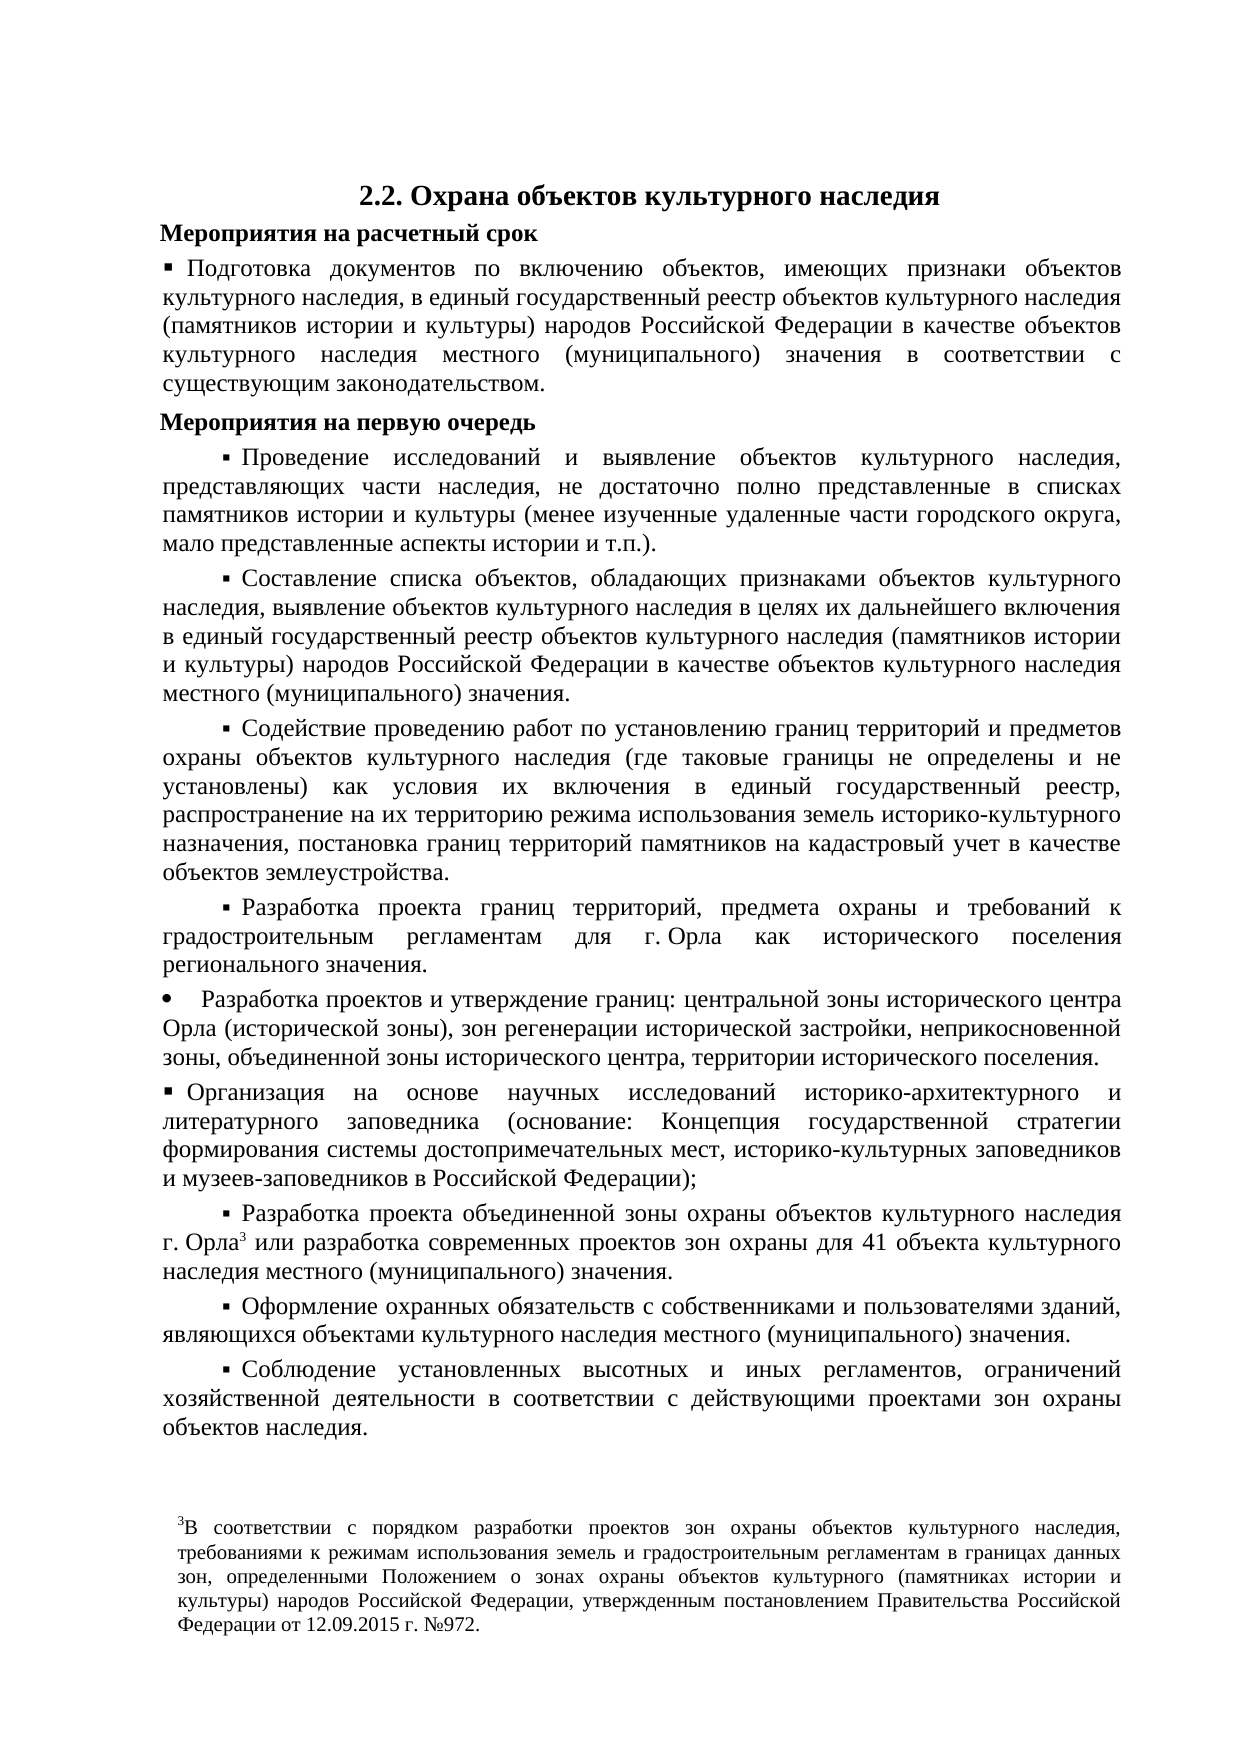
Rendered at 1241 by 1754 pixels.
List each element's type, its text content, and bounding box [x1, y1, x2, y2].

subtitle Охрана объектов культурного наследия [118, 178, 1122, 212]
list Соблюдение установленных высотных и иных регламентов, ограничений хозяйственной деятельности в соответствии с действующими проектами зон охраны объектов наследия. [162, 1354, 1122, 1441]
list Содействие проведению работ по установлению границ территорий и предметов охраны объектов культурного наследия (где таковые границы не определены и не установлены) как условия их включения в единый государственный реестр, распространение на их территорию режима использования земель историко-культурного назначения, постановка границ территорий памятников на кадастровый учет в качестве объектов землеустройства. [162, 713, 1122, 886]
list Оформление охранных обязательств с собственниками и пользователями зданий, являющихся объектами культурного наследия местного (муниципального) значения. [162, 1291, 1122, 1348]
list Организация на основе научных исследований историко-архитектурного и литературного заповедника (основание: Концепция государственной стратегии формирования системы достопримечательных мест, историко-культурных заповедников и музеев-заповедников в Российской Федерации); [162, 1077, 1122, 1192]
text Мероприятия на расчетный срок [118, 218, 1122, 247]
list Составление списка объектов, обладающих признаками объектов культурного наследия, выявление объектов культурного наследия в целях их дальнейшего включения в единый государственный реестр объектов культурного наследия (памятников истории и культуры) народов Российской Федерации в качестве объектов культурного наследия местного (муниципального) значения. [162, 563, 1122, 707]
text Мероприятия на первую очередь [118, 407, 1122, 436]
list Разработка проектов и утверждение границ: центральной зоны исторического центра Орла (исторической зоны), зон регенерации исторической застройки, неприкосновенной зоны, объединенной зоны исторического центра, территории исторического поселения. [162, 984, 1122, 1071]
list Проведение исследований и выявление объектов культурного наследия, представляющих части наследия, не достаточно полно представленные в списках памятников истории и культуры (менее изученные удаленные части городского округа, мало представленные аспекты истории и т.п.). [162, 442, 1122, 557]
list Разработка проекта границ территорий, предмета охраны и требований к градостроительным регламентам для г. Орла как исторического поселения регионального значения. [162, 892, 1122, 978]
list Разработка проекта объединенной зоны охраны объектов культурного наследия г. Орла или разработка современных проектов зон охраны для 41 объекта культурного наследия местного (муниципального) значения. [162, 1198, 1122, 1284]
list Подготовка документов по включению объектов, имеющих признаки объектов культурного наследия, в единый государственный реестр объектов культурного наследия (памятников истории и культуры) народов Российской Федерации в качестве объектов культурного наследия местного (муниципального) значения в соответствии с существующим законодательством. [162, 253, 1122, 397]
